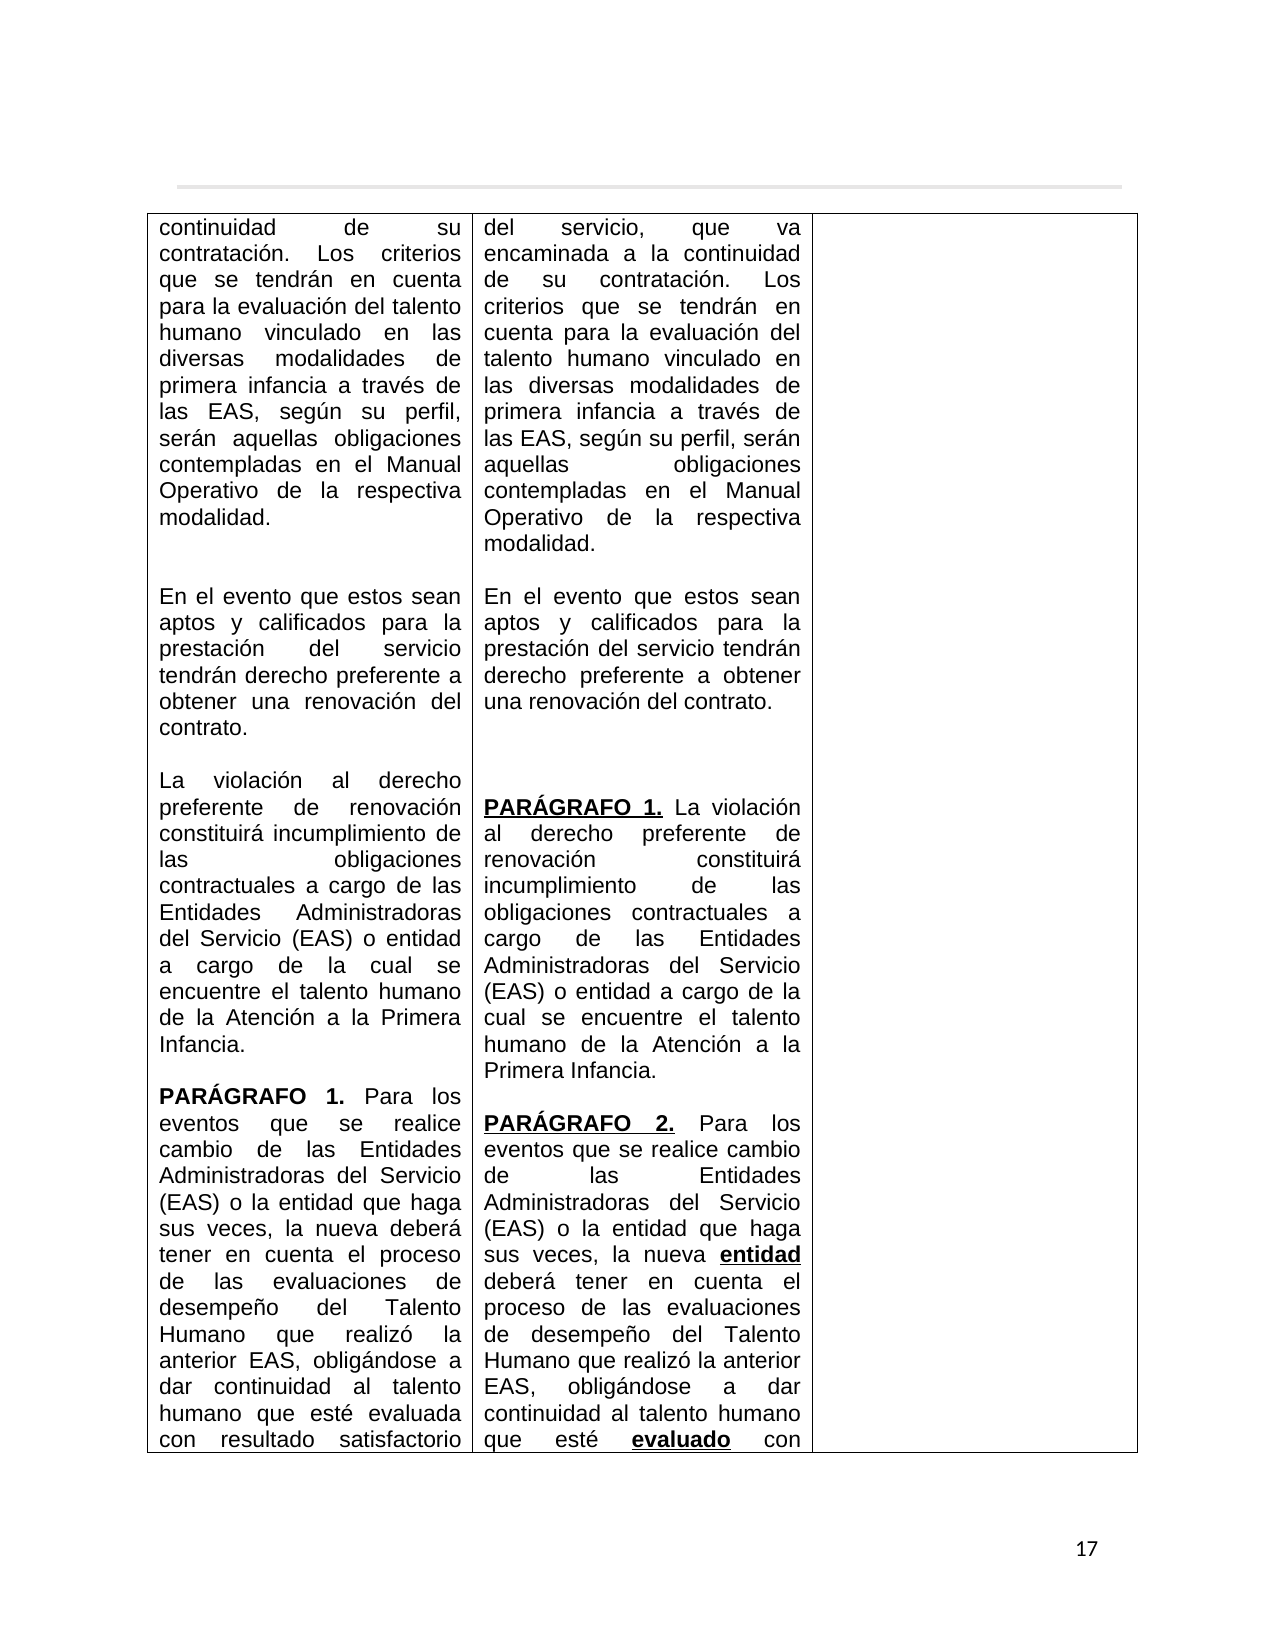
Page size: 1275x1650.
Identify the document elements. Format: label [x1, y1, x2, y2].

table_cell [473, 214, 812, 1452]
table_cell [148, 214, 472, 1452]
table_cell [813, 214, 1137, 1452]
